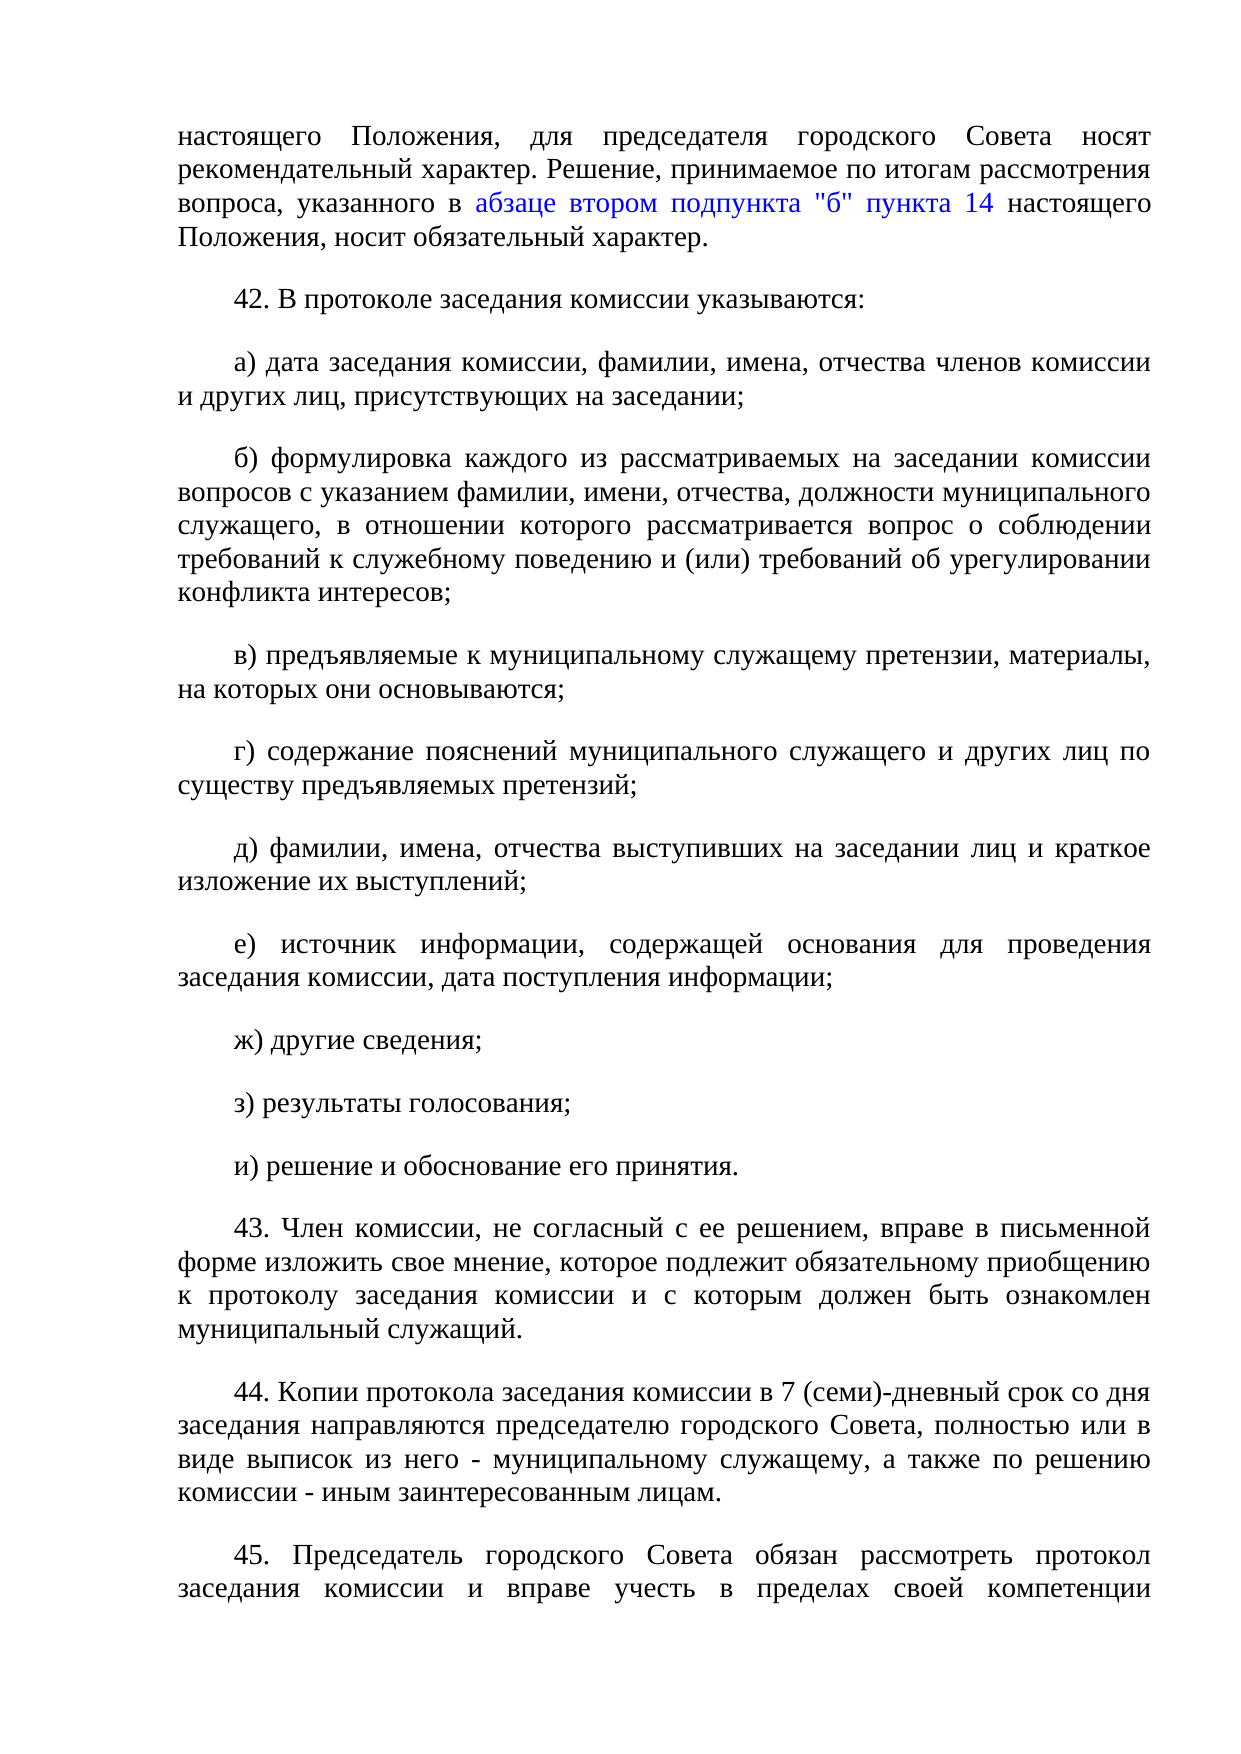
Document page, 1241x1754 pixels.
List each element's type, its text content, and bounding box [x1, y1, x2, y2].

text ж) другие сведения; [177, 1022, 1152, 1056]
text 43. Член комиссии, не согласный с ее решением, вправе в письменной форме изложить свое мнение, которое подлежит обязательному приобщению к протоколу заседания комиссии и с которым должен быть ознакомлен муниципальный служащий. [177, 1210, 1152, 1344]
text и) решение и обоснование его принятия. [177, 1148, 1152, 1181]
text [177, 1537, 1152, 1604]
text а) дата заседания комиссии, фамилии, имена, отчества членов комиссии и других лиц, присутствующих на заседании; [177, 344, 1152, 411]
text д) фамилии, имена, отчества выступивших на заседании лиц и краткое изложение их выступлений; [177, 830, 1152, 897]
text 42. В протоколе заседания комиссии указываются: [177, 281, 1152, 315]
text в) предъявляемые к муниципальному служащему претензии, материалы, на которых они основываются; [177, 637, 1152, 704]
text г) содержание пояснений муниципального служащего и других лиц по существу предъявляемых претензий; [177, 733, 1152, 801]
text е) источник информации, содержащей основания для проведения заседания комиссии, дата поступления информации; [177, 926, 1152, 993]
text з) результаты голосования; [177, 1085, 1152, 1118]
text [177, 118, 1152, 252]
text б) формулировка каждого из рассматриваемых на заседании комиссии вопросов с указанием фамилии, имени, отчества, должности муниципального служащего, в отношении которого рассматривается вопрос о соблюдении требований к служебному поведению и (или) требований об урегулировании конфликта интересов; [177, 440, 1152, 608]
text 44. Копии протокола заседания комиссии в 7 (семи)-дневный срок со дня заседания направляются председателю городского Совета, полностью или в виде выписок из него - муниципальному служащему, а также по решению комиссии - иным заинтересованным лицам. [177, 1374, 1152, 1508]
